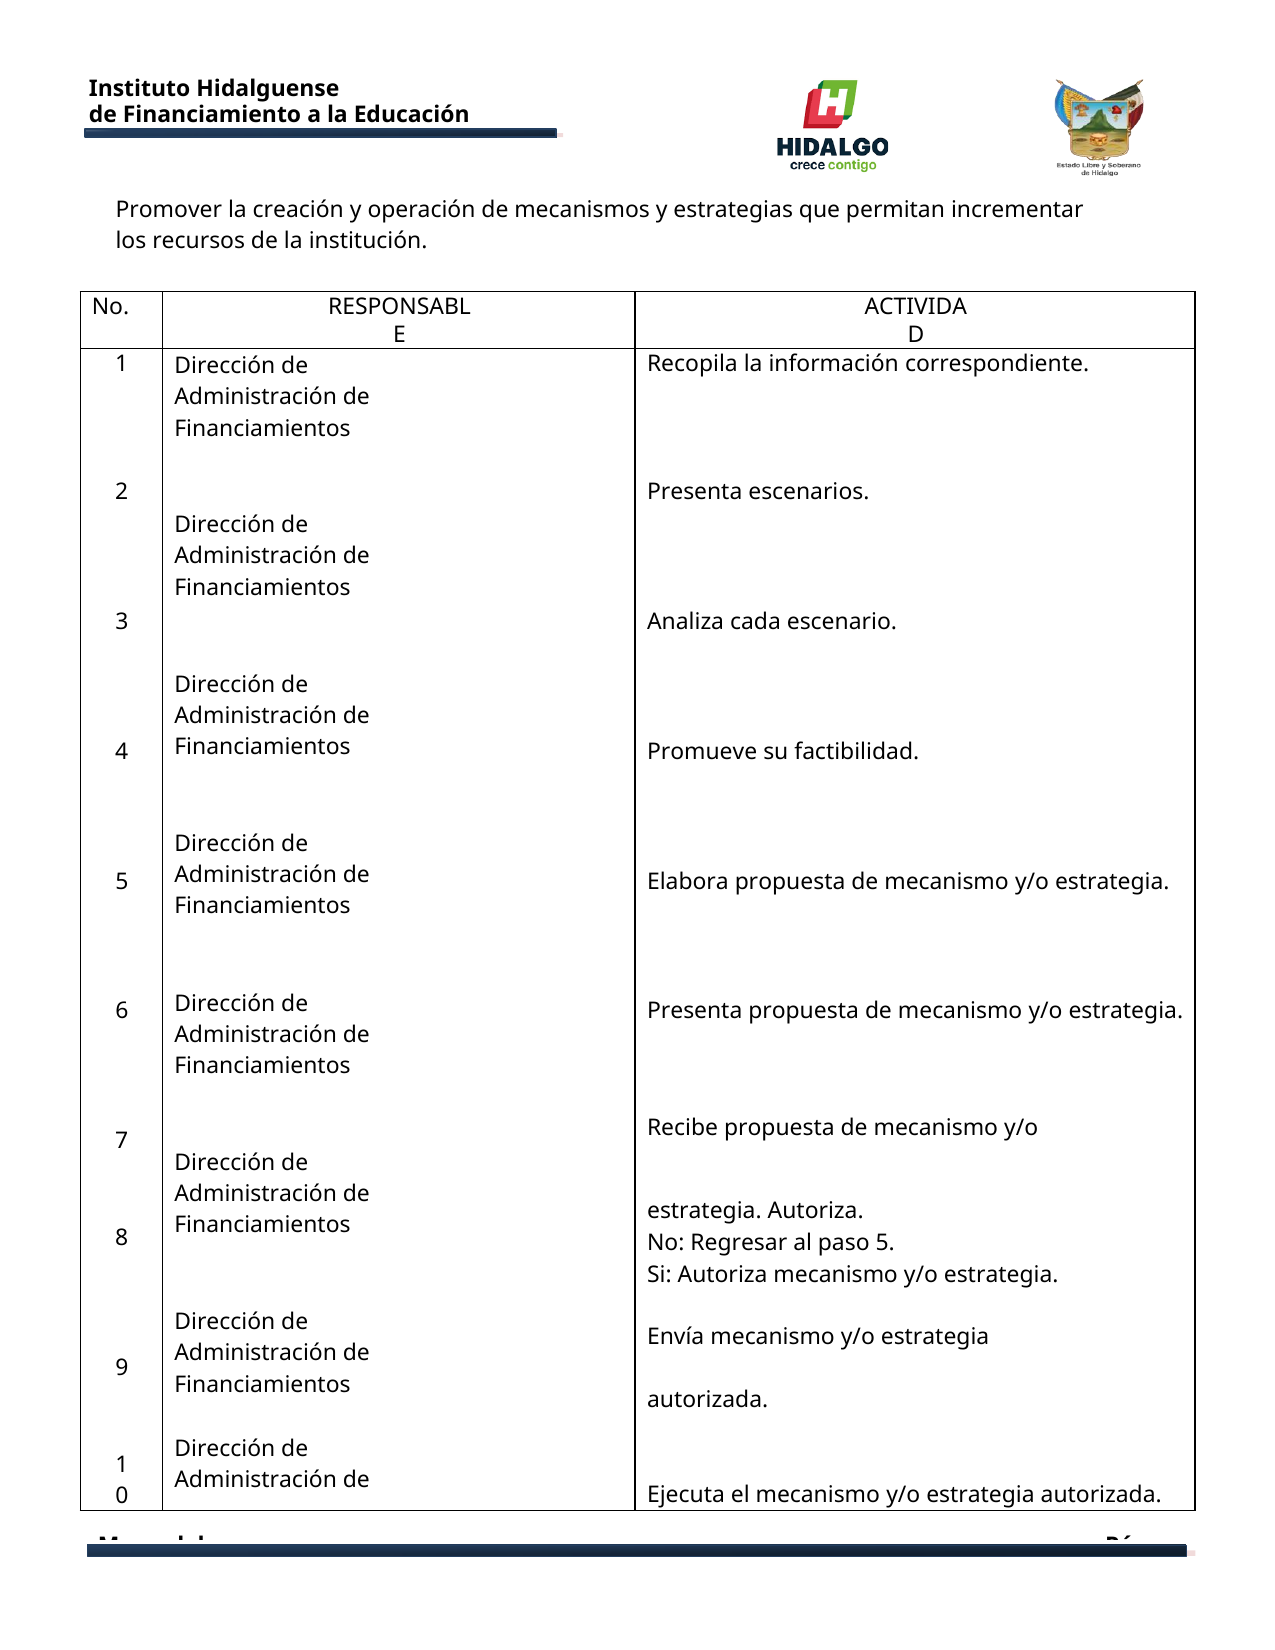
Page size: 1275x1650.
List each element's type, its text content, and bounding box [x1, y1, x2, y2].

picture [1054, 79, 1144, 176]
picture [86, 130, 555, 136]
table_header ACTIVIDAD [636, 292, 1194, 348]
picture [776, 78, 889, 174]
table_header No. [81, 292, 162, 348]
table_header RESPONSABLE [163, 292, 634, 348]
picture [88, 1546, 1186, 1556]
table_cell 1 2 3 4 5 6 7 8 9 10 11 [81, 349, 162, 1510]
